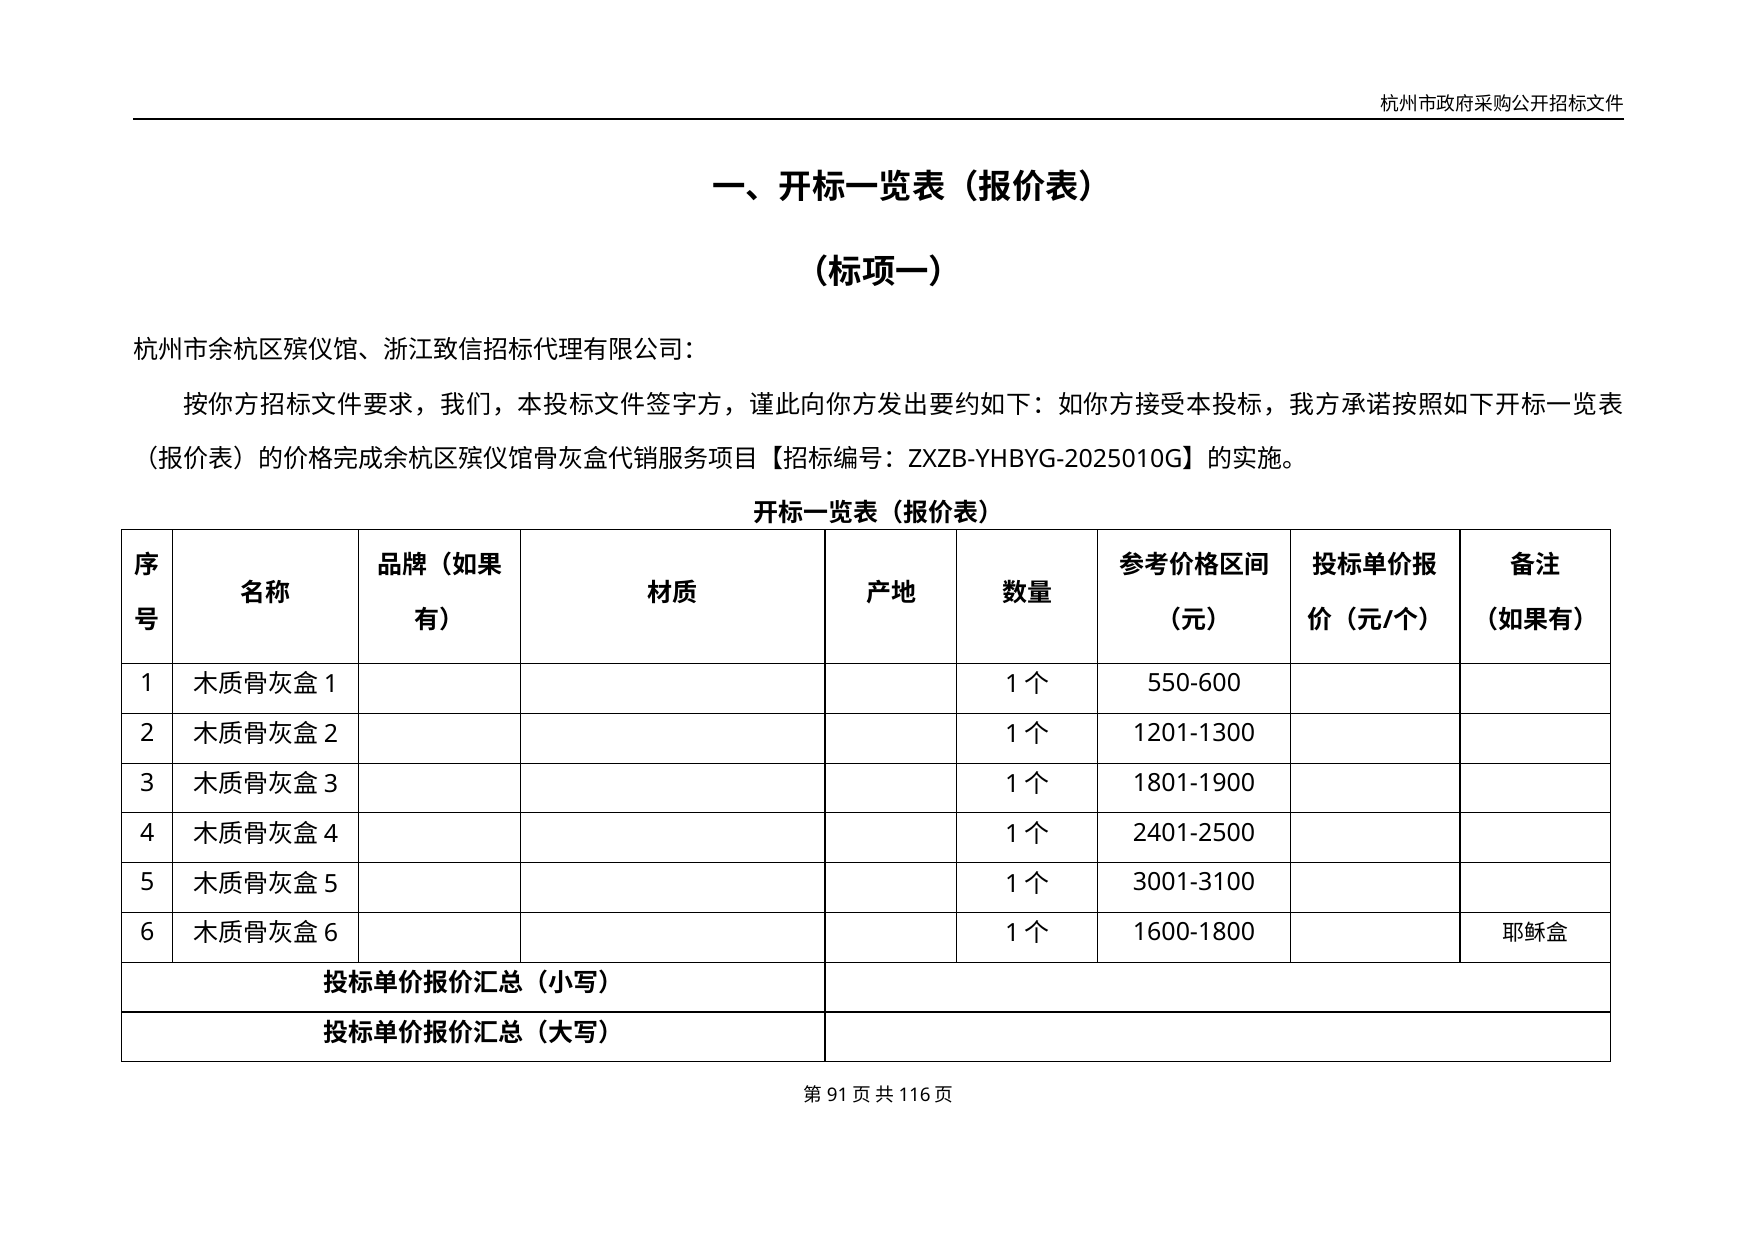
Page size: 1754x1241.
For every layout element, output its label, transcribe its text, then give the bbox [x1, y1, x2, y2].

table_cell [521, 664, 824, 713]
table_cell [826, 963, 1610, 1011]
table_cell 1 [122, 664, 172, 713]
table_cell [521, 913, 824, 962]
table_header 数量 [957, 530, 1097, 663]
table_cell [1291, 764, 1459, 812]
table_cell [521, 813, 824, 862]
table_cell 3001-3100 [1098, 863, 1290, 912]
table_cell [826, 714, 956, 762]
text 开标一览表（报价表） [133, 493, 1624, 529]
table_cell [1291, 813, 1459, 862]
table_cell [359, 764, 520, 812]
table_cell 1个 [957, 863, 1097, 912]
table_cell [1291, 913, 1459, 962]
table_cell 550-600 [1098, 664, 1290, 713]
table_cell 木质骨灰盒2 [173, 714, 358, 762]
table_cell [521, 764, 824, 812]
table_cell 1201-1300 [1098, 714, 1290, 762]
table_cell [1461, 863, 1610, 912]
table_cell 1801-1900 [1098, 764, 1290, 812]
table_cell 木质骨灰盒6 [173, 913, 358, 962]
text 按你方招标文件要求，我们，本投标文件签字方，谨此向你方发出要约如下：如你方接受本投标，我方承诺按照如下开标一览表（报价表）的价格完成余杭区殡仪馆骨灰盒代销服务项目【招标编号：ZXZB-YHBYG-2025010G】的实施。 [133, 384, 1624, 475]
table_cell 1个 [957, 764, 1097, 812]
table_header 品牌（如果有） [359, 530, 520, 663]
table_cell [826, 664, 956, 713]
table_cell 木质骨灰盒4 [173, 813, 358, 862]
table_cell 1个 [957, 913, 1097, 962]
table_cell [1461, 813, 1610, 862]
table_cell 2401-2500 [1098, 813, 1290, 862]
table_cell 投标单价报价汇总（小写） [122, 963, 824, 1011]
table_cell 4 [122, 813, 172, 862]
table_cell [359, 863, 520, 912]
table_cell 木质骨灰盒5 [173, 863, 358, 912]
table_cell 耶稣盒 [1461, 913, 1610, 962]
table_cell [359, 813, 520, 862]
table_header 序号 [122, 530, 172, 663]
table_header 投标单价报价（元/个） [1291, 530, 1459, 663]
table_cell [359, 664, 520, 713]
table_cell 1个 [957, 664, 1097, 713]
table_header 材质 [521, 530, 824, 663]
table_cell 木质骨灰盒3 [173, 764, 358, 812]
table_cell [826, 1013, 1610, 1061]
list （标项一） [133, 245, 1624, 293]
table_cell [826, 813, 956, 862]
table_cell [1461, 664, 1610, 713]
table_cell [1461, 764, 1610, 812]
table_cell [521, 714, 824, 762]
table_cell [1291, 664, 1459, 713]
table_cell 2 [122, 714, 172, 762]
table_cell [826, 764, 956, 812]
table_cell [1291, 863, 1459, 912]
table_cell 投标单价报价汇总（大写） [122, 1013, 824, 1061]
list 开标一览表（报价表） [133, 160, 1624, 208]
table_cell [1291, 714, 1459, 762]
table_cell 5 [122, 863, 172, 912]
text 杭州市余杭区殡仪馆、浙江致信招标代理有限公司： [133, 330, 1624, 366]
table_header 备注 （如果有） [1461, 530, 1610, 663]
table_header 产地 [826, 530, 956, 663]
table_cell 3 [122, 764, 172, 812]
table_cell 1个 [957, 813, 1097, 862]
table_cell [521, 863, 824, 912]
table_cell [826, 913, 956, 962]
table_cell [826, 863, 956, 912]
table_header 名称 [173, 530, 358, 663]
table_cell 1个 [957, 714, 1097, 762]
table_cell 6 [122, 913, 172, 962]
table_cell 木质骨灰盒1 [173, 664, 358, 713]
table_cell [359, 913, 520, 962]
table_header 参考价格区间（元） [1098, 530, 1290, 663]
table_cell 1600-1800 [1098, 913, 1290, 962]
table_cell [359, 714, 520, 762]
table_cell [1461, 714, 1610, 762]
